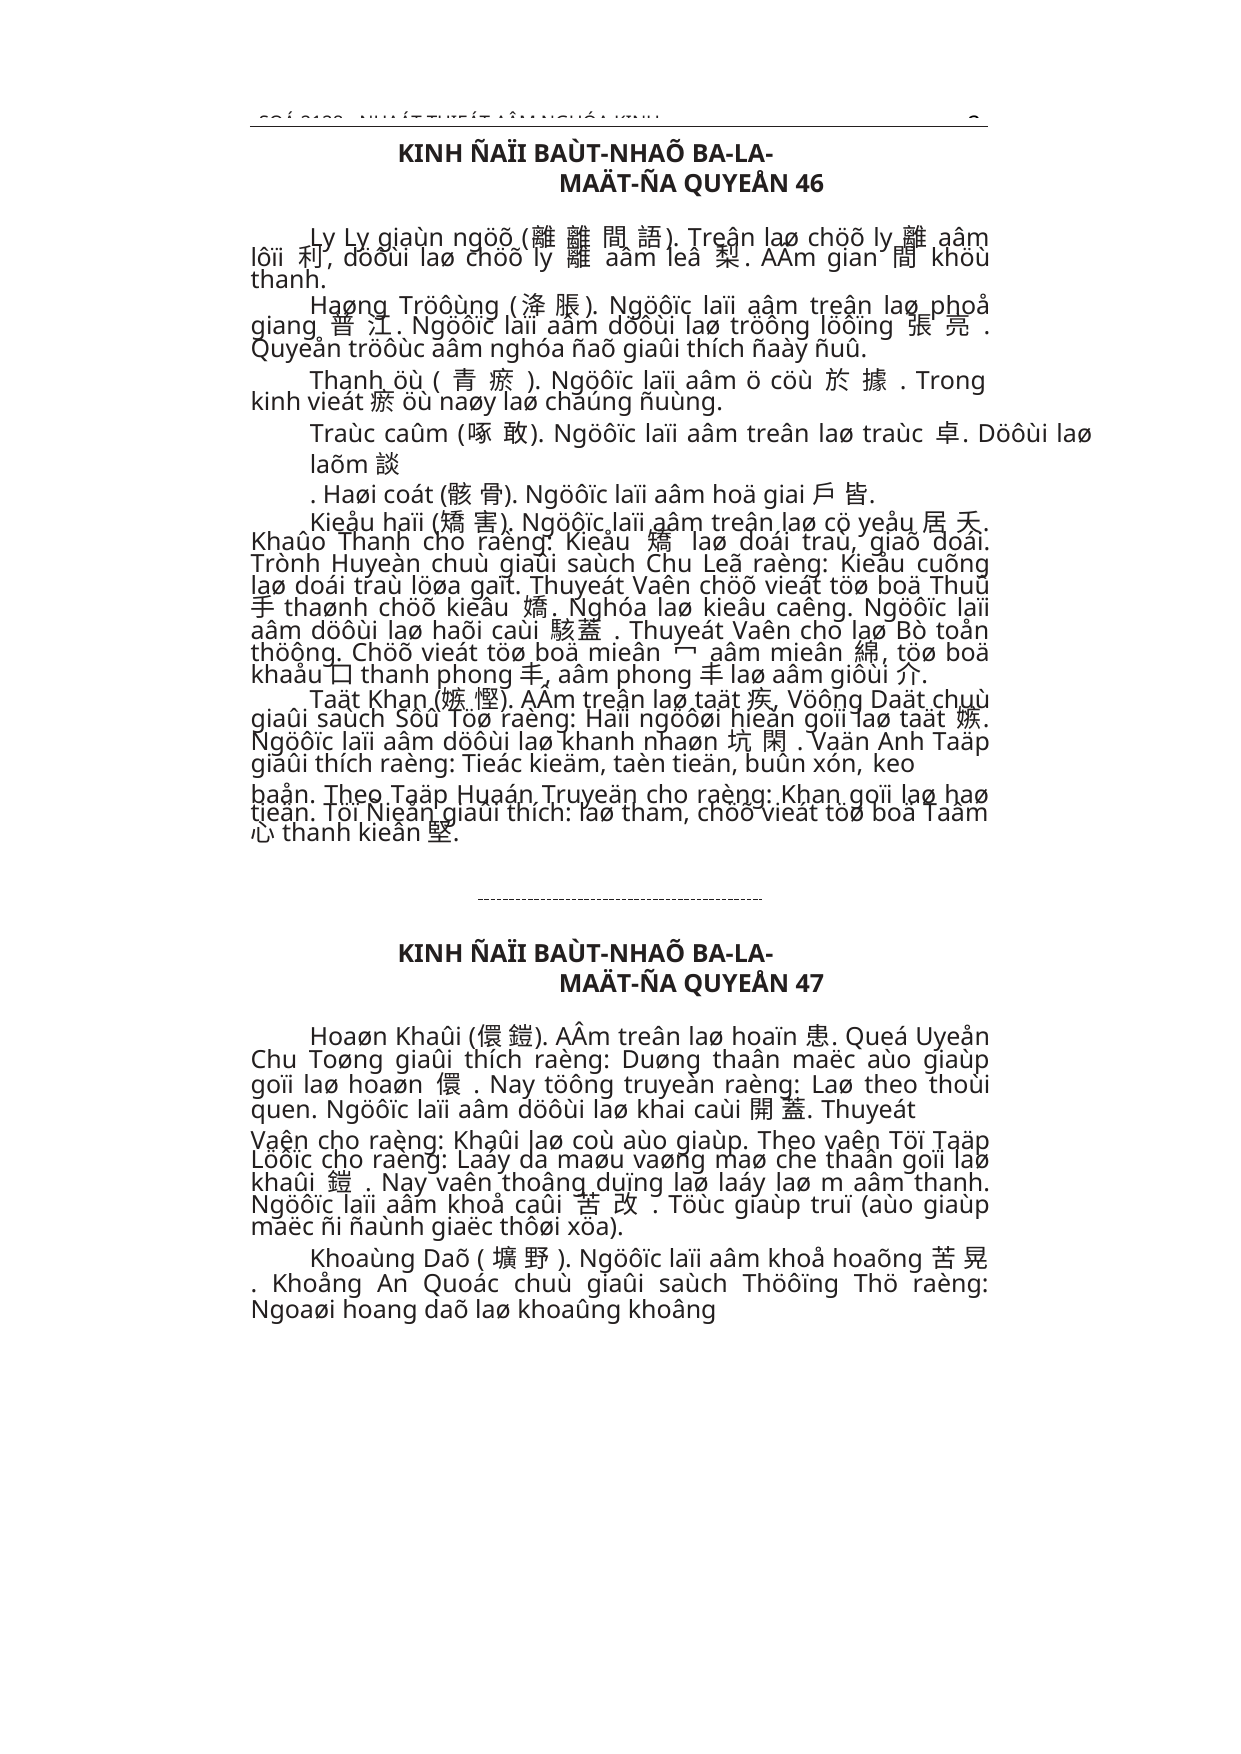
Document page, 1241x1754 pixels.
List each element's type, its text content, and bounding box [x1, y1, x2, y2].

text Kieåu haïi (矯 害). Ngöôïc laïi aâm treân laø cö yeåu 居 夭. Khaûo Thanh cho raèng: Kieåu 矯 laø doái traù, giaõ doái. Trònh Huyeàn chuù giaûi saùch Chu Leã raèng: Kieåu cuõng laø doái traù löøa gaït. Thuyeát Vaên chöõ vieát töø boä Thuû 手thaønh chöõ kieâu 嬌. Nghóa laø kieâu caêng. Ngöôïc laïi aâm döôùi laø haõi caùi 駭蓋 . Thuyeát Vaên cho laø Bò toån thöông. Chöõ vieát töø boä mieân 冖 aâm mieân 綿, töø boä khaåu 口 thanh phong 丰, aâm phong 丰 laø aâm giôùi 介. [250, 513, 990, 691]
text Taät Khan (嫉 慳). AÂm treân laø taät 疾, Vöông Daät chuù giaûi saùch Sôû Töø raèng: Haïi ngöôøi hieàn goïi laø taät 嫉. Ngöôïc laïi aâm döôùi laø khanh nhaøn 坑 閑 . Vaän Anh Taäp giaûi thích raèng: Tieác kieäm, taèn tieän, buûn xón, keo [250, 691, 990, 779]
subtitle KINH ÑAÏI BAÙT-NHAÕ BA-LA-MAÄT-ÑA QUYEÅN 46 [397, 138, 844, 199]
text Khoaùng Daõ ( 壙 野 ). Ngöôïc laïi aâm khoå hoaõng 苦 晃 . Khoång An Quoác chuù giaûi saùch Thöôïng Thö raèng: Ngoaøi hoang daõ laø khoaûng khoâng [250, 1246, 989, 1326]
subtitle KINH ÑAÏI BAÙT-NHAÕ BA-LA-MAÄT-ÑA QUYEÅN 47 [397, 938, 844, 999]
text Ly Ly giaùn ngöõ (離 離 間 語). Treân laø chöõ ly 離 aâm lôïi 利, döôùi laø chöõ ly 離 aâm leâ 梨. AÂm gian 間 khöù thanh. [250, 229, 990, 296]
text Vaên cho raèng: Khaûi laø coù aùo giaùp. Theo vaên Töï Taäp Löôïc cho raèng: Laáy da maøu vaøng maø che thaân goïi laø khaûi 鎧 . Nay vaên thoâng duïng laø laáy laø m aâm thanh. Ngöôïc laïi aâm khoå caûi 苦 改 . Töùc giaùp truï (aùo giaùp maëc ñi ñaùnh giaëc thôøi xöa). [250, 1132, 990, 1243]
text . Haøi coát (骸 骨). Ngöôïc laïi aâm hoä giai 戶 皆. [309, 480, 1092, 510]
text baån. Theo Taäp Huaán Truyeän cho raèng: Khan goïi laø haø tieän. Töï Ñieån giaûi thích: laø tham, chöõ vieát töø boä Taâm 心 thanh kieân 堅. [250, 787, 990, 849]
text Hoaøn Khaûi (儇 鎧). AÂm treân laø hoaïn 患. Queá Uyeån Chu Toøng giaûi thích raèng: Duøng thaân maëc aùo giaùp goïi laø hoaøn 儇 . Nay töông truyeàn raèng: Laø theo thoùi quen. Ngöôïc laïi aâm döôùi laø khai caùi 開 蓋. Thuyeát [250, 1026, 990, 1126]
text Thanh öù ( 青 瘀 ). Ngöôïc laïi aâm ö cöù 於 據 . Trong kinh vieát 瘀 öù naøy laø chaúng ñuùng. [250, 371, 986, 418]
text Haøng Tröôùng (洚脹). Ngöôïc laïi aâm treân laø phoå giang 普 江. Ngöôïc laïi aâm döôùi laø tröông löôïng 張 亮 . Quyeån tröôùc aâm nghóa ñaõ giaûi thích ñaày ñuû. [250, 296, 990, 365]
text Traùc caûm (啄 敢). Ngöôïc laïi aâm treân laø traùc 卓. Döôùi laø laõm 談 [309, 418, 1092, 480]
